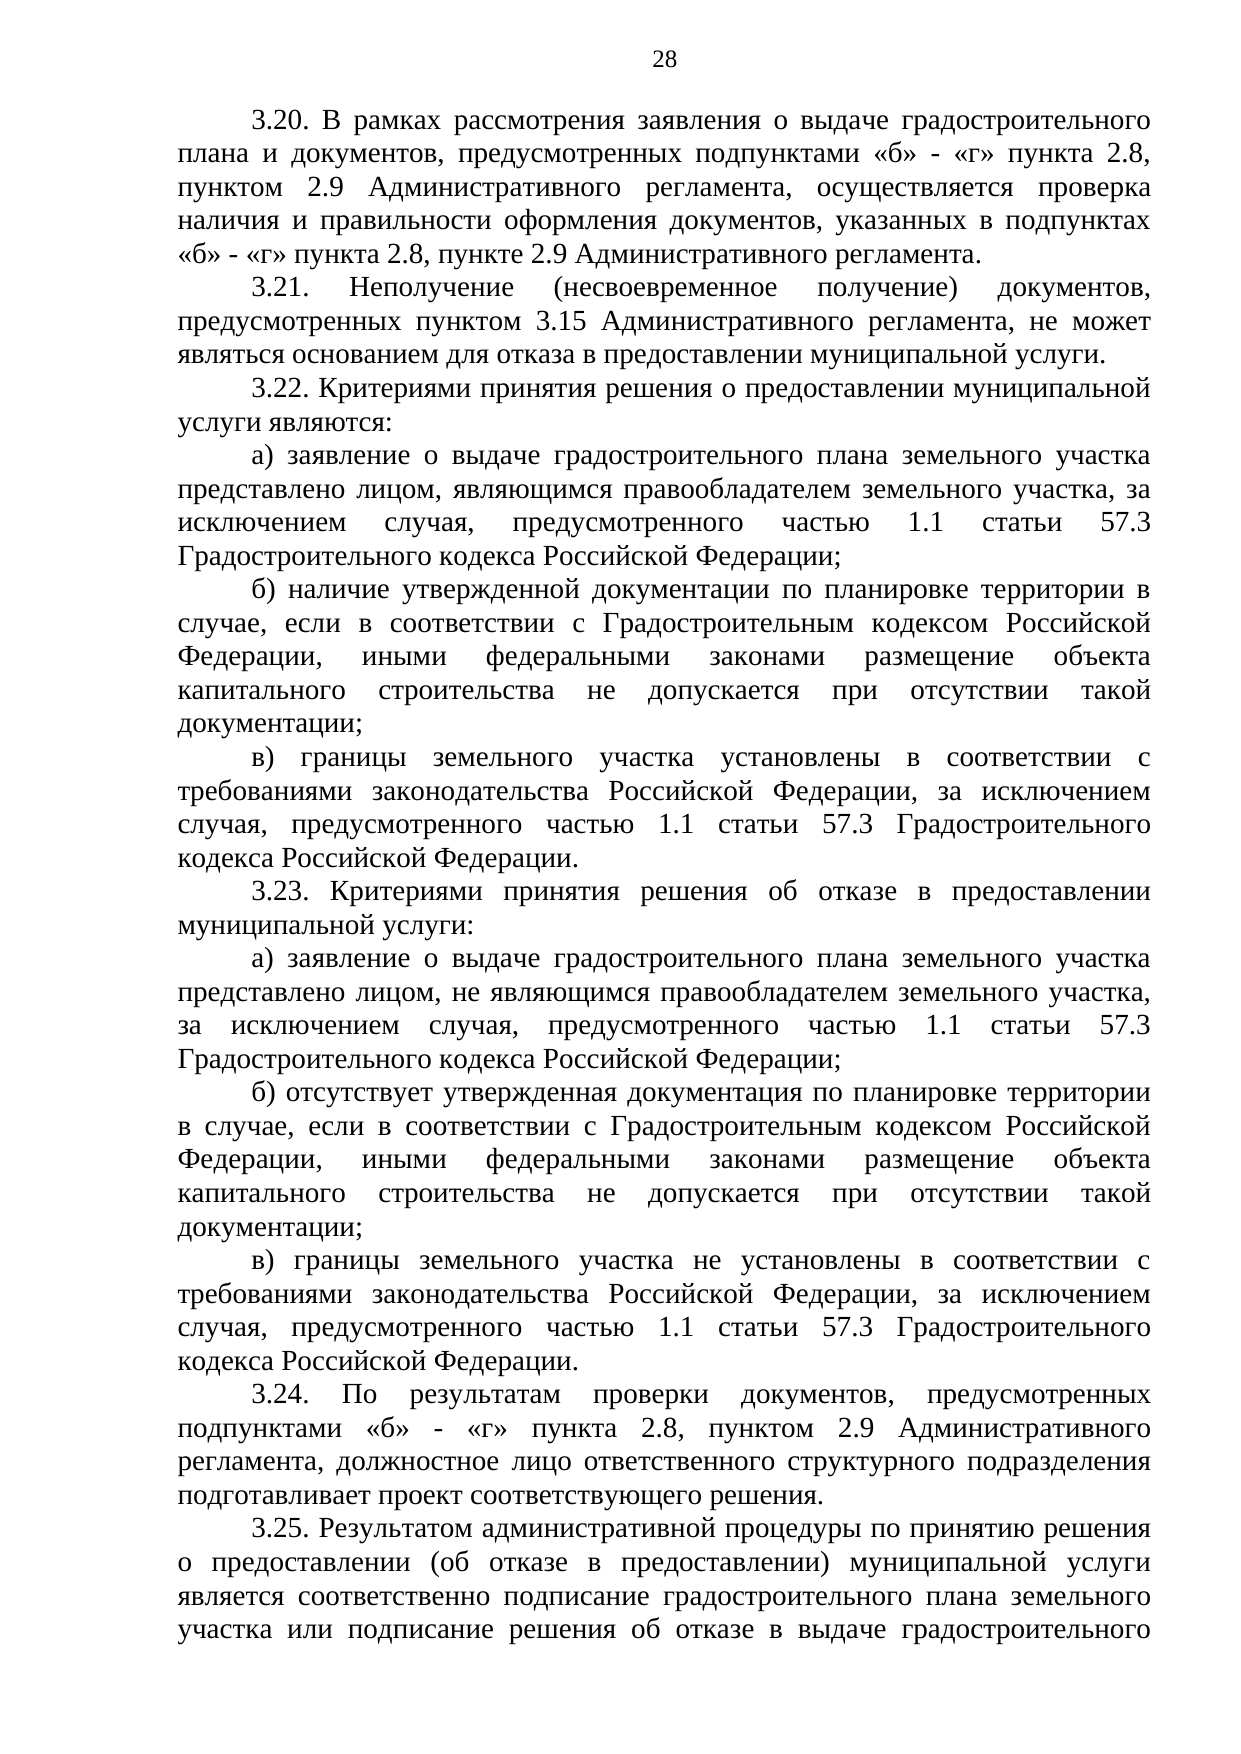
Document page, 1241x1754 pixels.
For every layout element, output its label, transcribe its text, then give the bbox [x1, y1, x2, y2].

text 3.21. Неполучение (несвоевременное получение) документов, предусмотренных пунктом 3.15 Административного регламента, не может являться основанием для отказа в предоставлении муниципальной услуги. [177, 269, 1152, 370]
text в) границы земельного участка не установлены в соответствии с требованиями законодательства Российской Федерации, за исключением случая, предусмотренного частью 1.1 статьи 57.3 Градостроительного кодекса Российской Федерации. [177, 1242, 1152, 1376]
text а) заявление о выдаче градостроительного плана земельного участка представлено лицом, не являющимся правообладателем земельного участка, за исключением случая, предусмотренного частью 1.1 статьи 57.3 Градостроительного кодекса Российской Федерации; [177, 940, 1152, 1074]
text б) отсутствует утвержденная документация по планировке территории в случае, если в соответствии с Градостроительным кодексом Российской Федерации, иными федеральными законами размещение объекта капитального строительства не допускается при отсутствии такой документации; [177, 1074, 1152, 1242]
text б) наличие утвержденной документации по планировке территории в случае, если в соответствии с Градостроительным кодексом Российской Федерации, иными федеральными законами размещение объекта капитального строительства не допускается при отсутствии такой документации; [177, 571, 1152, 739]
text а) заявление о выдаче градостроительного плана земельного участка представлено лицом, являющимся правообладателем земельного участка, за исключением случая, предусмотренного частью 1.1 статьи 57.3 Градостроительного кодекса Российской Федерации; [177, 437, 1152, 571]
text 3.24. По результатам проверки документов, предусмотренных подпунктами «б» - «г» пункта 2.8, пунктом 2.9 Административного регламента, должностное лицо ответственного структурного подразделения подготавливает проект соответствующего решения. [177, 1376, 1152, 1511]
text 3.20. В рамках рассмотрения заявления о выдаче градостроительного плана и документов, предусмотренных подпунктами «б» - «г» пункта 2.8, пунктом 2.9 Административного регламента, осуществляется проверка наличия и правильности оформления документов, указанных в подпунктах «б» - «г» пункта 2.8, пункте 2.9 Административного регламента. [177, 102, 1152, 269]
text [177, 1511, 1152, 1645]
text 3.22. Критериями принятия решения о предоставлении муниципальной услуги являются: [177, 370, 1152, 437]
text в) границы земельного участка установлены в соответствии с требованиями законодательства Российской Федерации, за исключением случая, предусмотренного частью 1.1 статьи 57.3 Градостроительного кодекса Российской Федерации. [177, 739, 1152, 873]
text 3.23. Критериями принятия решения об отказе в предоставлении муниципальной услуги: [177, 873, 1152, 940]
